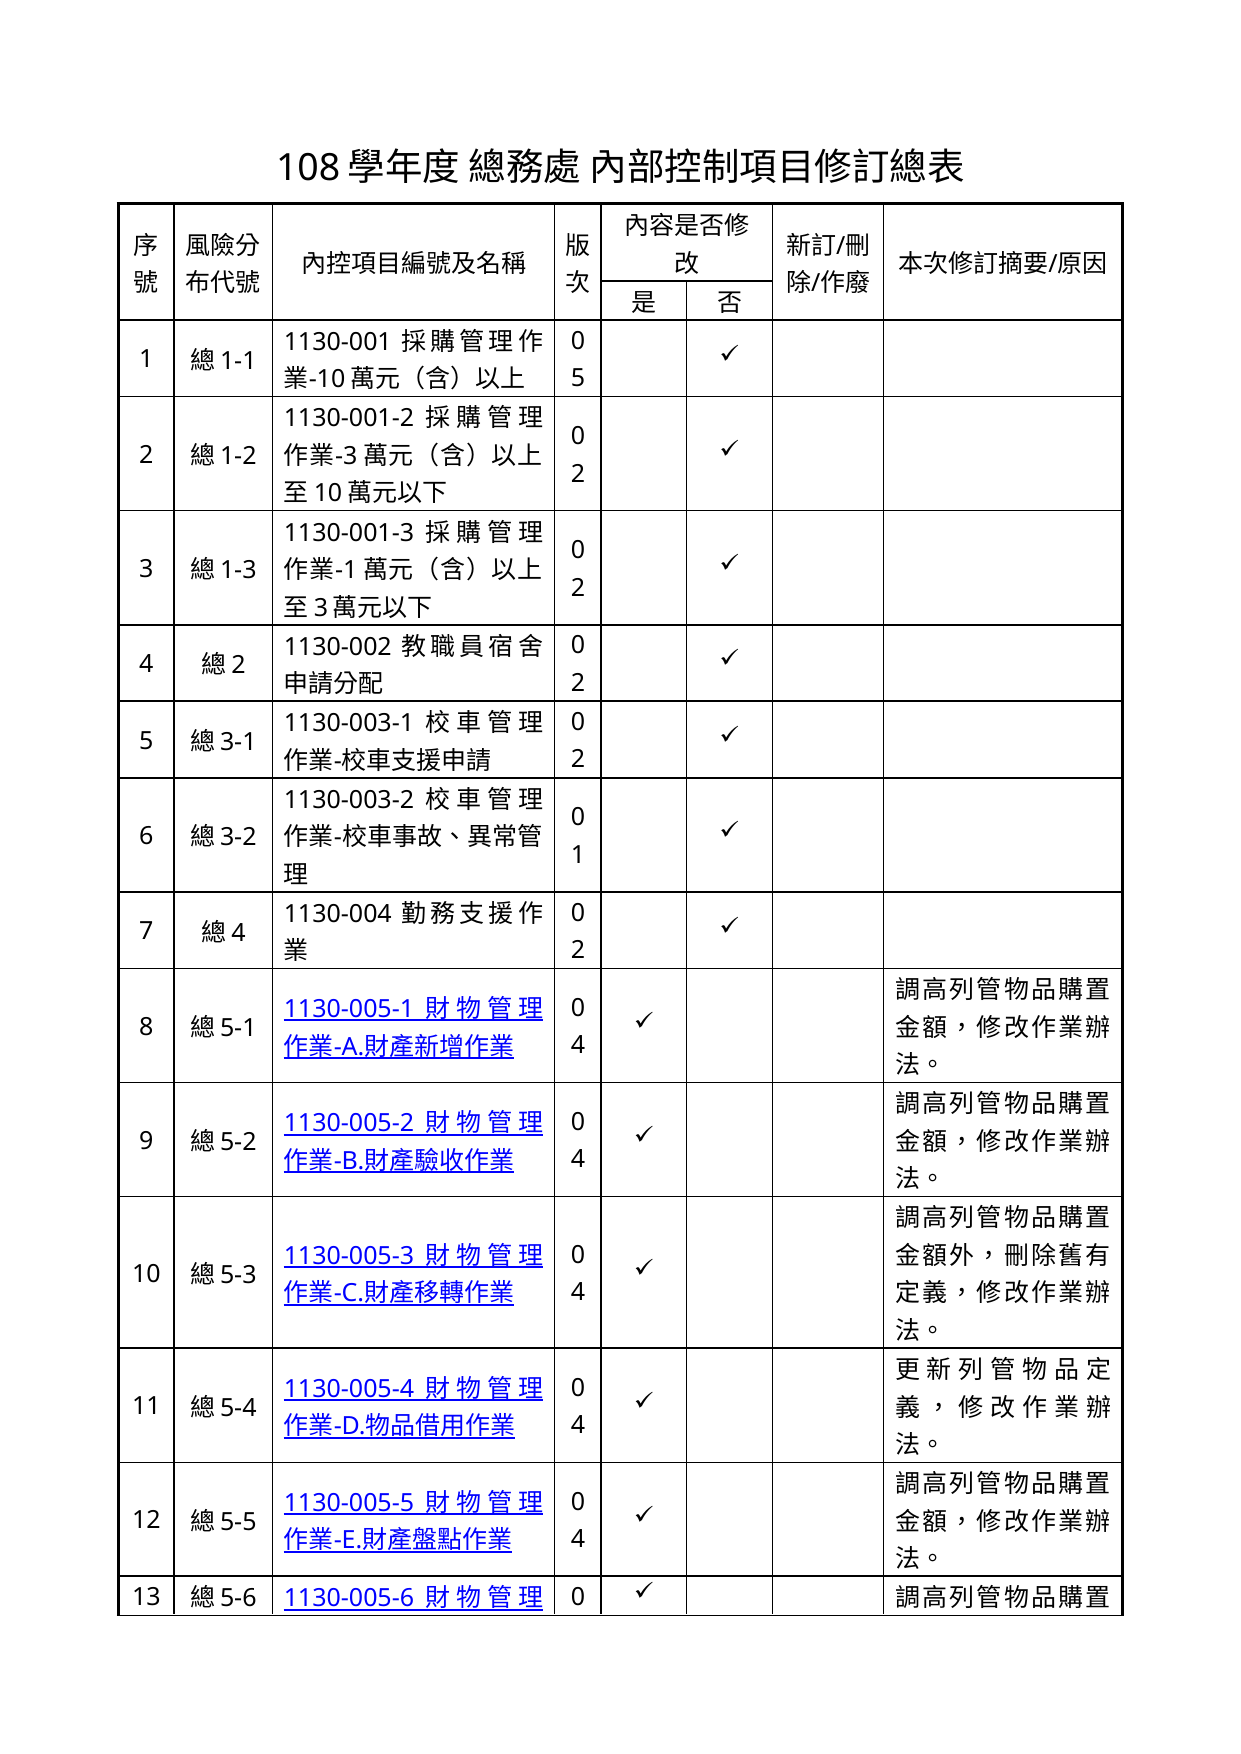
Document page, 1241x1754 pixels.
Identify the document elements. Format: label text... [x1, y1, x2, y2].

table_cell [773, 511, 883, 624]
table_cell 10 [120, 1197, 173, 1347]
table_cell 05 [555, 321, 600, 396]
table_cell [773, 1577, 883, 1614]
table_cell 13 [120, 1577, 173, 1614]
table_cell [884, 397, 1121, 510]
table_cell [687, 893, 772, 968]
table_header 內控項目編號及名稱 [273, 205, 554, 319]
table_cell [602, 1083, 686, 1196]
table_cell [773, 1197, 883, 1347]
table_cell 4 [120, 626, 173, 700]
table_cell [687, 511, 772, 624]
table_header 新訂/刪除/作廢 [773, 205, 883, 319]
table_cell 2 [120, 397, 173, 510]
table_cell [602, 779, 686, 891]
table_cell 1130-005-2財物管理作業-B.財產驗收作業 [273, 1083, 554, 1196]
table_cell [602, 969, 686, 1082]
table_cell 9 [120, 1083, 173, 1196]
table_cell 調高列管物品購置金額，修改作業辦法。 [884, 1083, 1121, 1196]
table_cell [773, 626, 883, 700]
table_cell 04 [555, 969, 600, 1082]
table_cell 02 [555, 893, 600, 968]
table_cell 總1-2 [175, 397, 272, 510]
table_cell [602, 1349, 686, 1461]
table_cell [687, 779, 772, 891]
table_header 內容是否修改 [602, 205, 772, 280]
table_cell 總3-2 [175, 779, 272, 891]
table_cell 總5-3 [175, 1197, 272, 1347]
table_cell [687, 702, 772, 777]
table_cell [687, 1463, 772, 1575]
table_cell [773, 969, 883, 1082]
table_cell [884, 1577, 1121, 1614]
table_cell [687, 321, 772, 396]
table_header 本次修訂摘要/原因 [884, 205, 1121, 319]
table_cell [884, 893, 1121, 968]
table_cell [884, 321, 1121, 396]
table_cell 否 [687, 282, 772, 319]
table_cell 8 [120, 969, 173, 1082]
table_cell 01 [555, 779, 600, 891]
table_cell [773, 321, 883, 396]
table_cell 調高列管物品購置金額，修改作業辦法。 [884, 969, 1121, 1082]
table_cell 1130-001採購管理作業-10萬元（含）以上 [273, 321, 554, 396]
table_cell 1130-002教職員宿舍申請分配 [273, 626, 554, 700]
table_cell [687, 626, 772, 700]
table_cell [602, 1577, 686, 1614]
table_cell [773, 893, 883, 968]
table_cell [602, 1463, 686, 1575]
table_cell [884, 511, 1121, 624]
table_cell [773, 702, 883, 777]
table_cell 調高列管物品購置金額，修改作業辦法。 [884, 1463, 1121, 1575]
table_cell [773, 1083, 883, 1196]
table_cell 1130-003-1校車管理作業-校車支援申請 [273, 702, 554, 777]
table_cell [884, 702, 1121, 777]
table_cell 總1-1 [175, 321, 272, 396]
table_cell 1130-005-4財物管理作業-D.物品借用作業 [273, 1349, 554, 1461]
table_cell 11 [120, 1349, 173, 1461]
table_cell 總5-2 [175, 1083, 272, 1196]
table_cell [687, 1083, 772, 1196]
table_cell 04 [555, 1197, 600, 1347]
table_cell 04 [555, 1349, 600, 1461]
table_cell 1130-003-2校車管理作業-校車事故、異常管理 [273, 779, 554, 891]
table_cell 1130-005-5財物管理作業-E.財產盤點作業 [273, 1463, 554, 1575]
table_cell 1130-005-3財物管理作業-C.財產移轉作業 [273, 1197, 554, 1347]
table_cell 總4 [175, 893, 272, 968]
table_cell [773, 1349, 883, 1461]
table_cell 1130-005-1財物管理作業-A.財產新增作業 [273, 969, 554, 1082]
table_cell 1130-004勤務支援作業 [273, 893, 554, 968]
table_cell [687, 1349, 772, 1461]
table_cell [687, 1577, 772, 1614]
table_cell 6 [120, 779, 173, 891]
table_cell 3 [120, 511, 173, 624]
table_cell 04 [555, 1463, 600, 1575]
table_cell 總5-4 [175, 1349, 272, 1461]
table_cell 1130-001-3採購管理作業-1萬元（含）以上至3萬元以下 [273, 511, 554, 624]
table_cell [884, 779, 1121, 891]
table_cell 04 [555, 1083, 600, 1196]
table_cell 03 [555, 1577, 600, 1614]
table_cell 1 [120, 321, 173, 396]
table_cell [602, 321, 686, 396]
table_cell [884, 626, 1121, 700]
table_cell [773, 397, 883, 510]
table_cell [602, 893, 686, 968]
table_header 序號 [120, 205, 173, 319]
table_cell 是 [602, 282, 686, 319]
table_cell [773, 1463, 883, 1575]
table_cell [773, 779, 883, 891]
text 108學年度 總務處 內部控制項目修訂總表 [118, 127, 1122, 202]
table_cell 調高列管物品購置金額外，刪除舊有定義，修改作業辦法。 [884, 1197, 1121, 1347]
table_cell [602, 511, 686, 624]
table_header 風險分布代號 [175, 205, 272, 319]
table_cell 02 [555, 511, 600, 624]
table_cell [687, 1197, 772, 1347]
table_cell 02 [555, 626, 600, 700]
table_cell 總3-1 [175, 702, 272, 777]
table_cell [602, 1197, 686, 1347]
table_cell [602, 626, 686, 700]
table_cell 7 [120, 893, 173, 968]
table_cell 12 [120, 1463, 173, 1575]
table_cell [687, 397, 772, 510]
table_cell 更新列管物品定義，修改作業辦法。 [884, 1349, 1121, 1461]
table_cell [687, 969, 772, 1082]
table_cell [602, 702, 686, 777]
table_cell 總2 [175, 626, 272, 700]
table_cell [273, 1577, 554, 1614]
table_cell 總5-5 [175, 1463, 272, 1575]
table_cell 總5-6 [175, 1577, 272, 1614]
table_cell 1130-001-2採購管理作業-3萬元（含）以上至10萬元以下 [273, 397, 554, 510]
table_cell 02 [555, 702, 600, 777]
table_cell 總1-3 [175, 511, 272, 624]
table_cell 02 [555, 397, 600, 510]
table_cell [602, 397, 686, 510]
table_header 版次 [555, 205, 600, 319]
table_cell 總5-1 [175, 969, 272, 1082]
table_cell 5 [120, 702, 173, 777]
